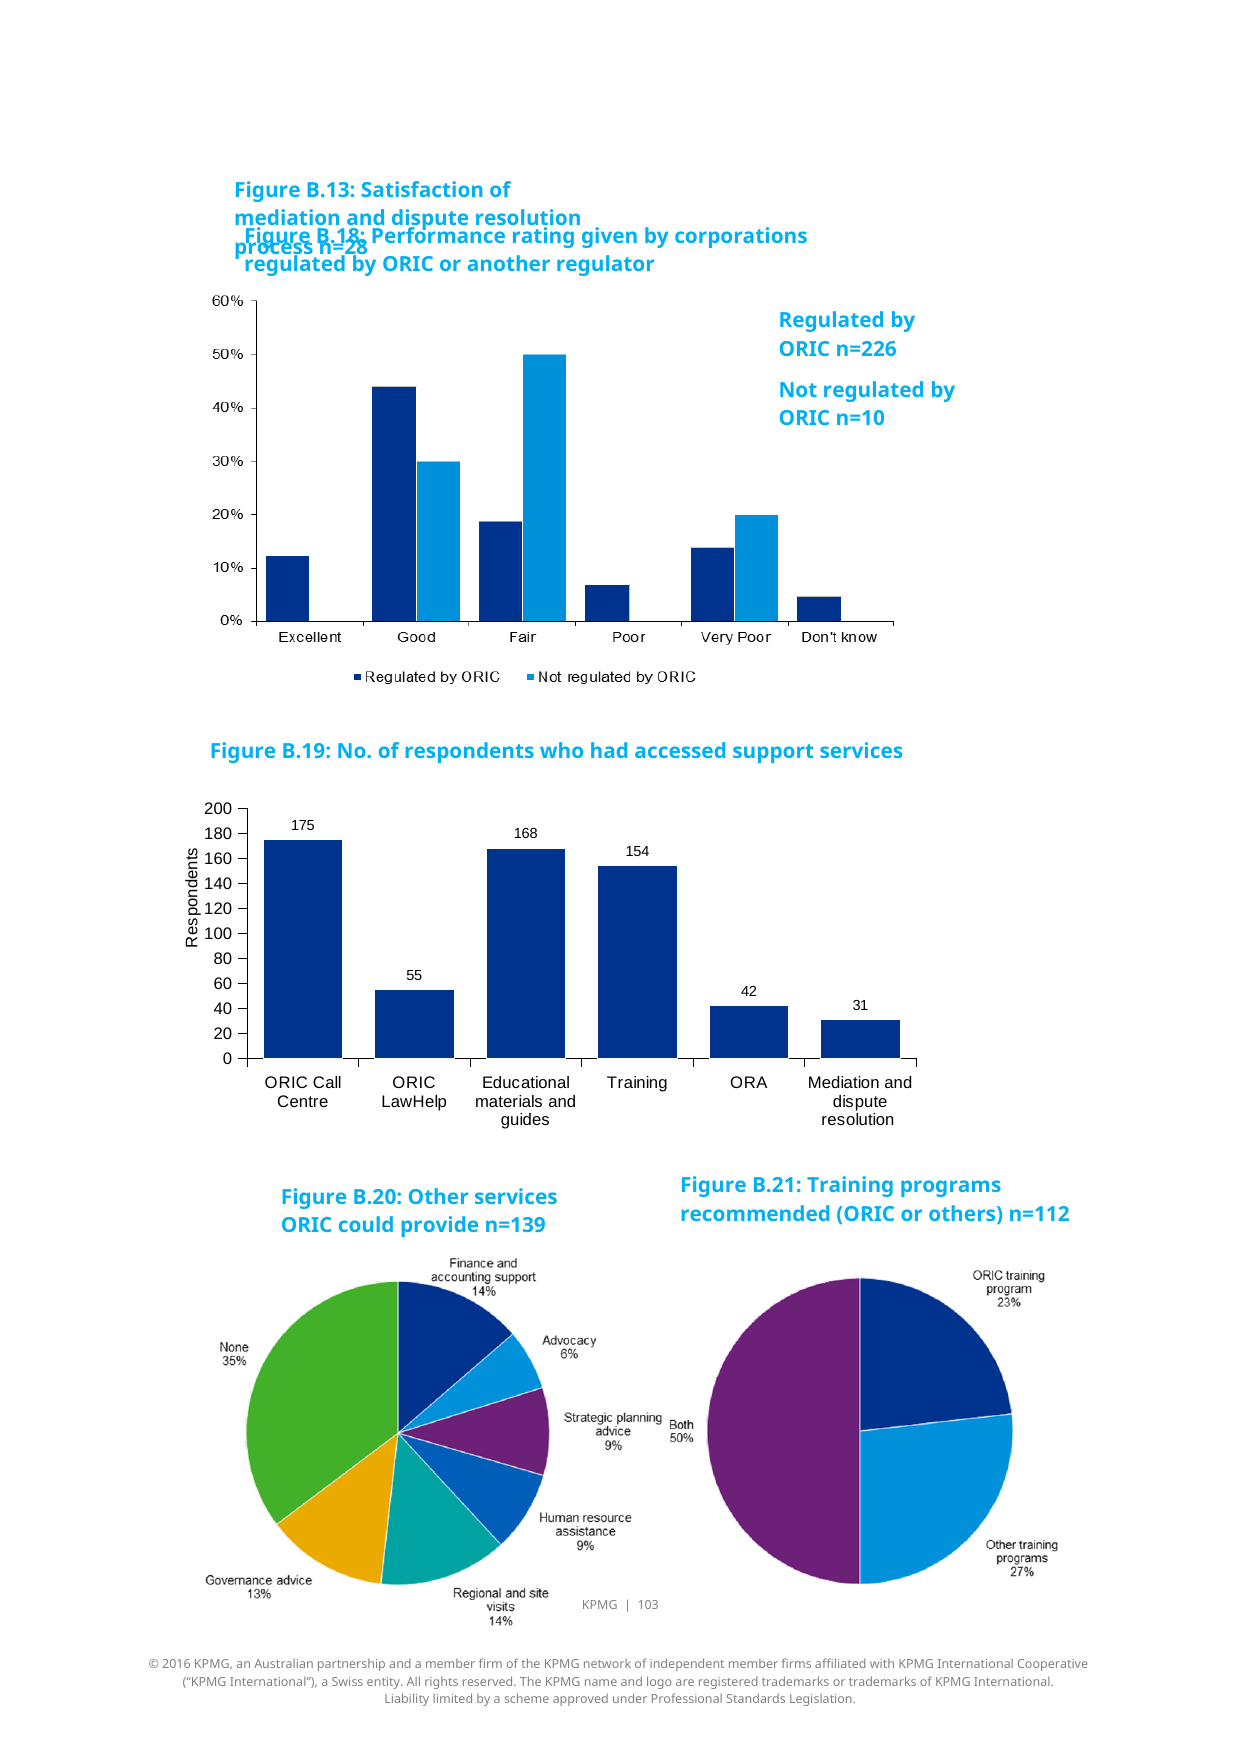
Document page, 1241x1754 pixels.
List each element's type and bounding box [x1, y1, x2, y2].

picture [176, 274, 922, 709]
picture [189, 1248, 1095, 1642]
